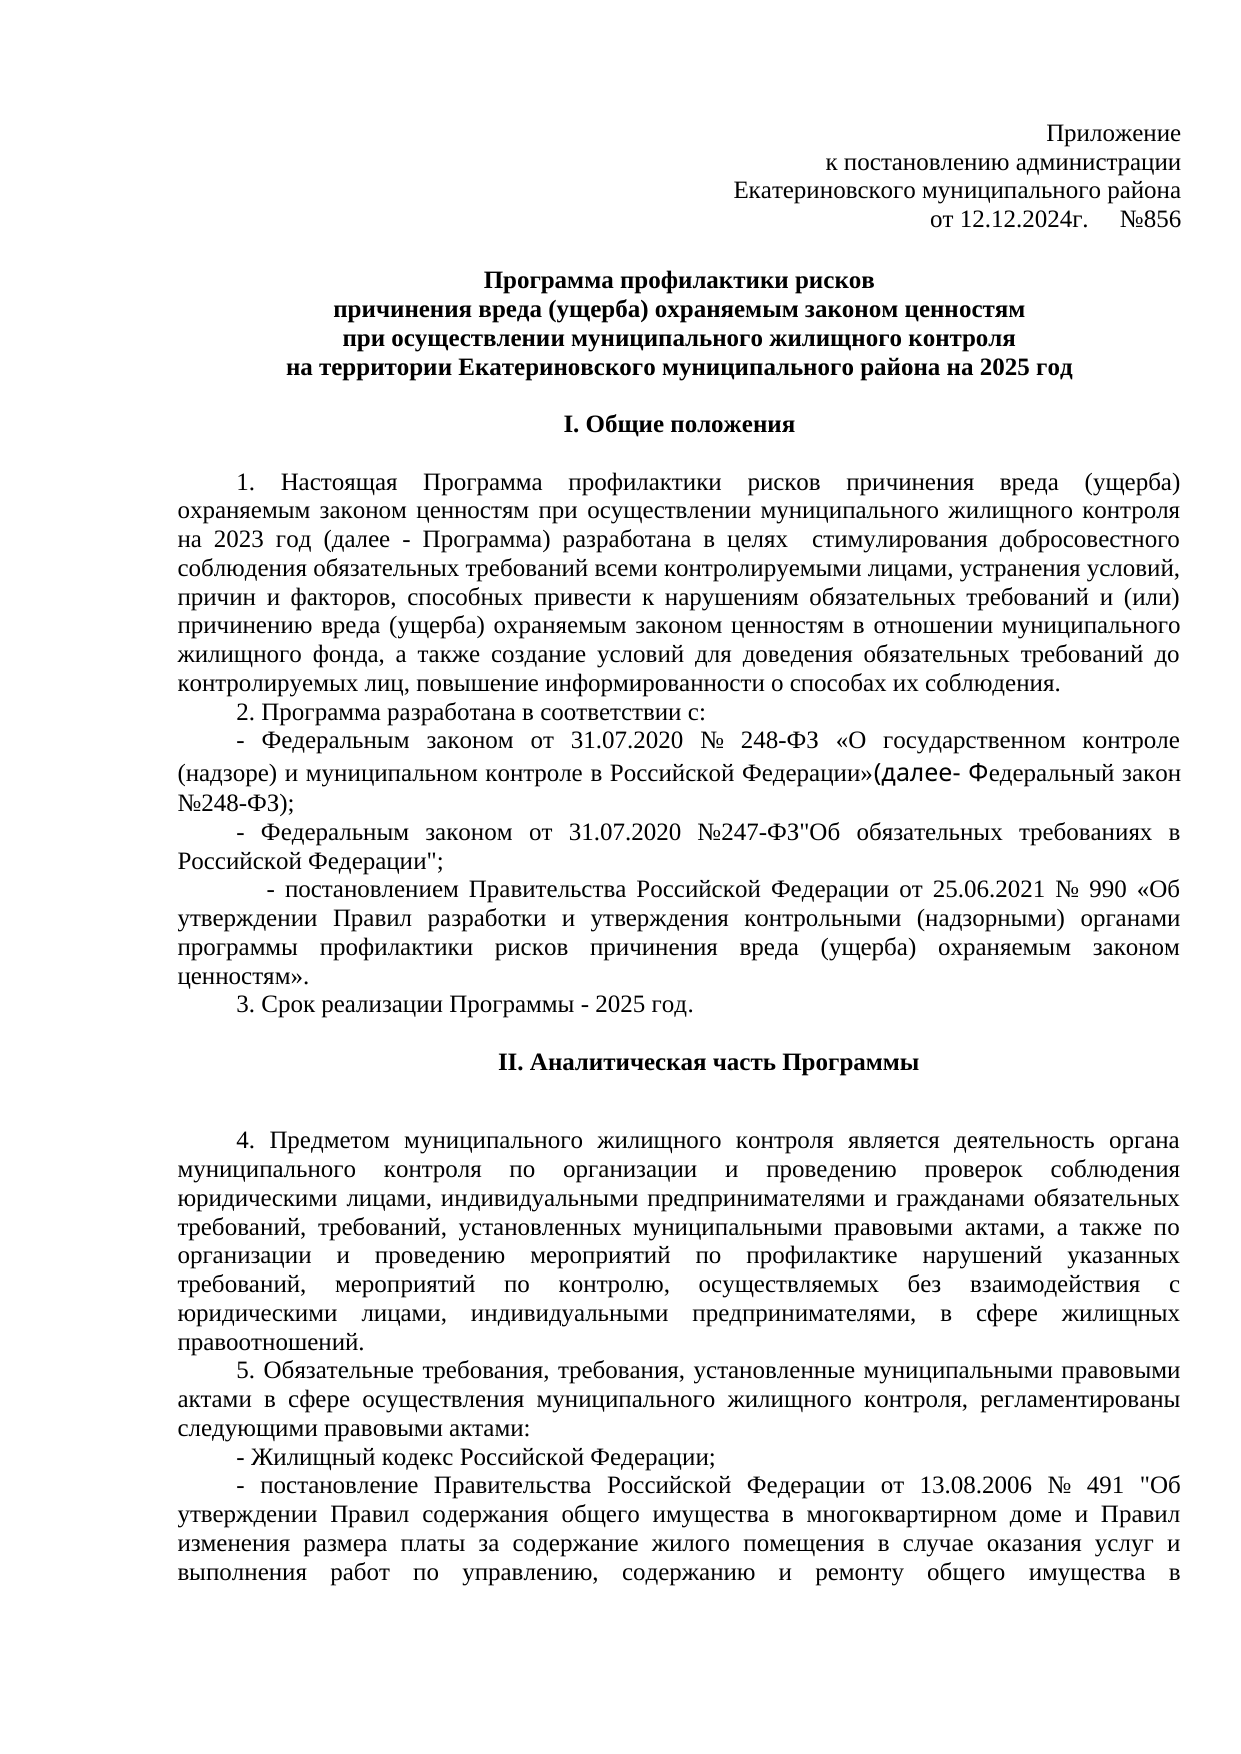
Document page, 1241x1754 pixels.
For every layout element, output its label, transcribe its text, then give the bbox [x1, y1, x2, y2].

text I. Общие положения [177, 409, 1181, 438]
text 5. Обязательные требования, требования, установленные муниципальными правовыми актами в сфере осуществления муниципального жилищного контроля, регламентированы следующими правовыми актами: [177, 1355, 1181, 1442]
text причинения вреда (ущерба) охраняемым законом ценностям [177, 294, 1181, 323]
text Программа профилактики рисков [177, 266, 1181, 294]
text к постановлению администрации [177, 147, 1181, 176]
subtitle II. Аналитическая часть Программы [177, 1047, 1181, 1076]
text - постановлением Правительства Российской Федерации от 25.06.2021 № 990 «Об утверждении Правил разработки и утверждения контрольными (надзорными) органами программы профилактики рисков причинения вреда (ущерба) охраняемым законом ценностям». [177, 874, 1181, 989]
text - Федеральным законом от 31.07.2020 № 248-ФЗ «О государственном контроле (надзоре) и муниципальном контроле в Российской Федерации»(далее- Федеральный закон №248-ФЗ); [177, 726, 1181, 817]
text при осуществлении муниципального жилищного контроля [177, 323, 1181, 352]
title 1. Настоящая Программа профилактики рисков причинения вреда (ущерба) охраняемым законом ценностям при осуществлении муниципального жилищного контроля на 2023 год (далее - Программа) разработана в целях стимулирования добросовестного соблюдения обязательных требований всеми контролируемыми лицами, устранения условий, причин и факторов, способных привести к нарушениям обязательных требований и (или) причинению вреда (ущерба) охраняемым законом ценностям в отношении муниципального жилищного фонда, а также создание условий для доведения обязательных требований до контролируемых лиц, повышение информированности о способах их соблюдения. [177, 467, 1181, 697]
text 4. Предметом муниципального жилищного контроля является деятельность органа муниципального контроля по организации и проведению проверок соблюдения юридическими лицами, индивидуальными предпринимателями и гражданами обязательных требований, требований, установленных муниципальными правовыми актами, а также по организации и проведению мероприятий по профилактике нарушений указанных требований, мероприятий по контролю, осуществляемых без взаимодействия с юридическими лицами, индивидуальными предпринимателями, в сфере жилищных правоотношений. [177, 1125, 1181, 1355]
text 3. Срок реализации Программы - 2025 год. [177, 989, 1181, 1018]
text Приложение [177, 118, 1181, 147]
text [177, 1470, 1181, 1585]
text от 12.12.2024г. №856 [177, 204, 1181, 233]
text - Федеральным законом от 31.07.2020 №247-ФЗ"Об обязательных требованиях в Российской Федерации"; [177, 817, 1181, 874]
text на территории Екатериновского муниципального района на 2025 год [177, 352, 1181, 381]
text 2. Программа разработана в соответствии с: [177, 697, 1181, 726]
text Екатериновского муниципального района [177, 176, 1181, 204]
text - Жилищный кодекс Российской Федерации; [177, 1442, 1181, 1470]
